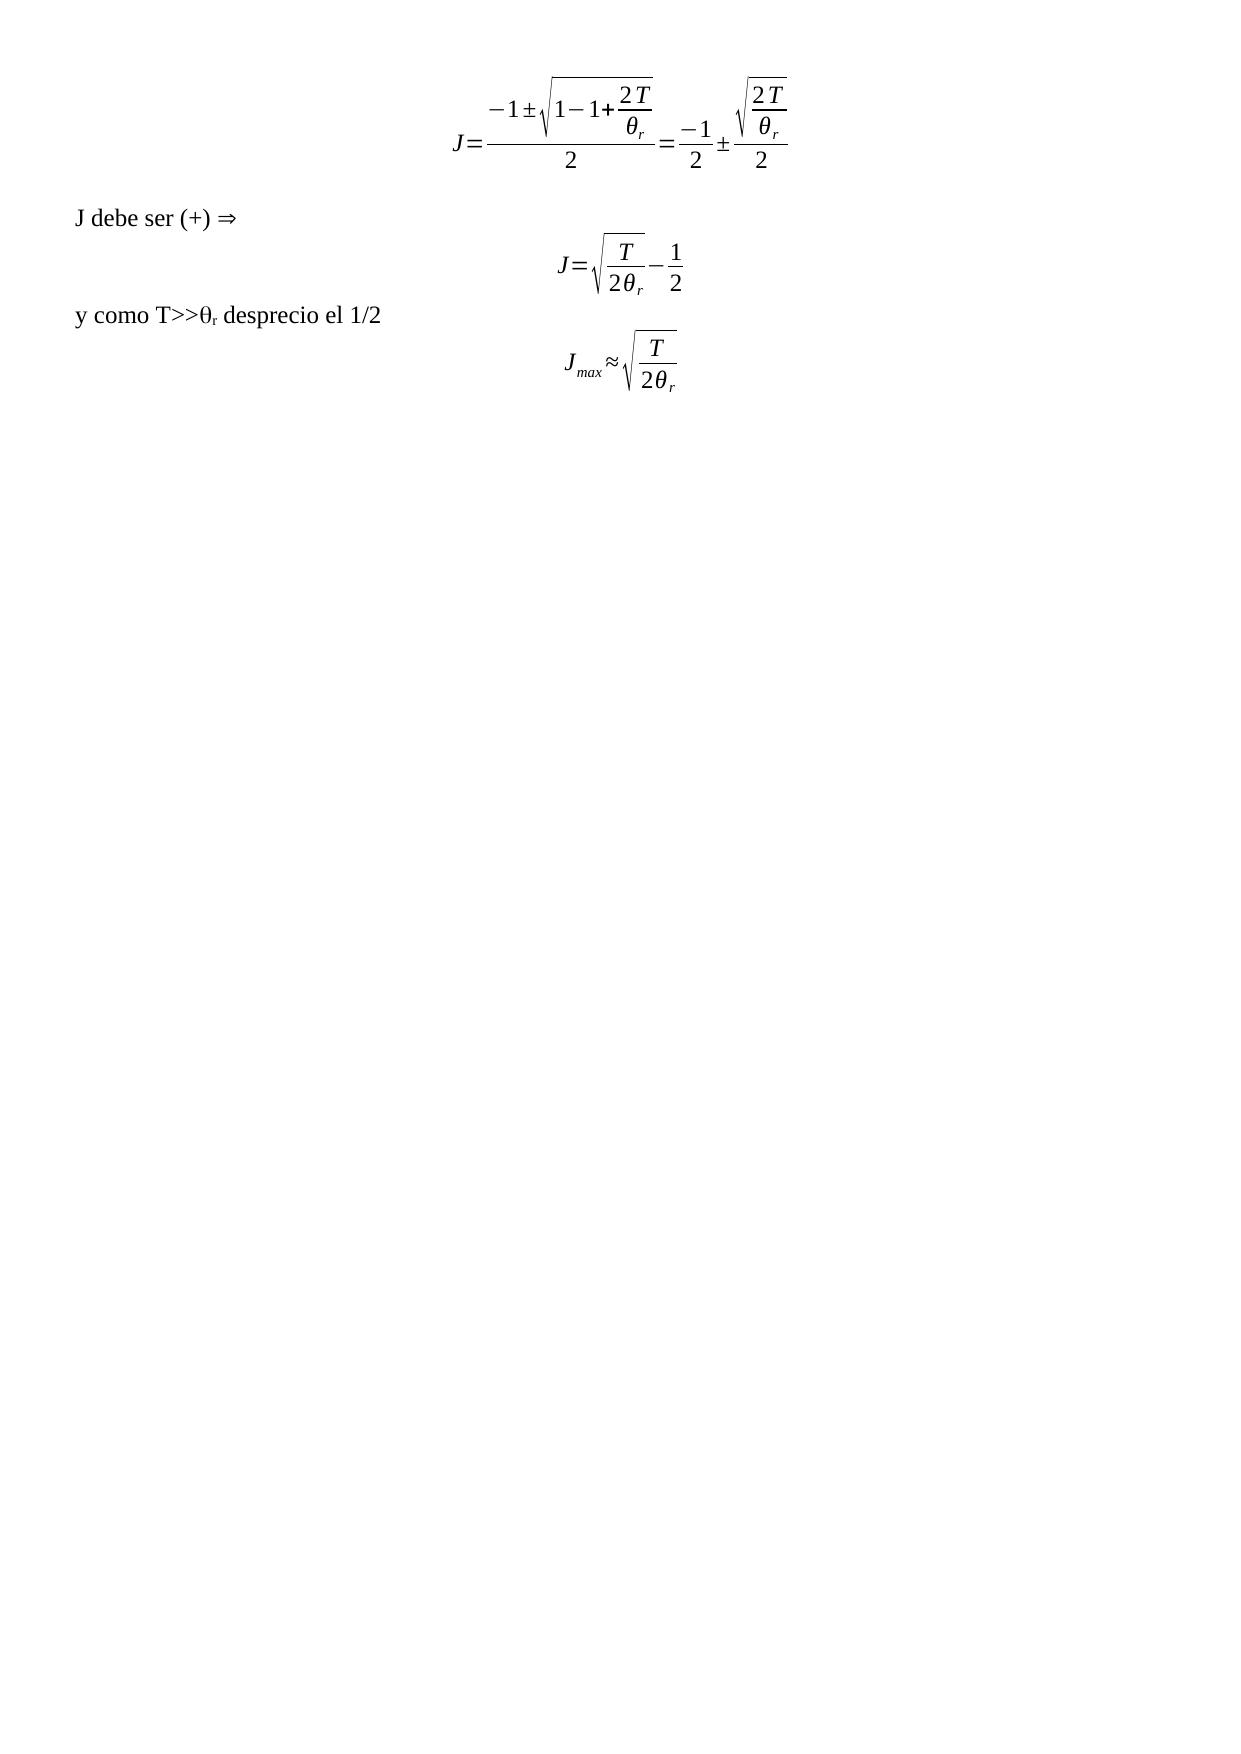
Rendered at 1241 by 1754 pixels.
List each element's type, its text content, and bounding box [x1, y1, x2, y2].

text y como T>>r desprecio el 1/2 [75, 300, 1165, 328]
text J debe ser (+) [75, 203, 1165, 232]
